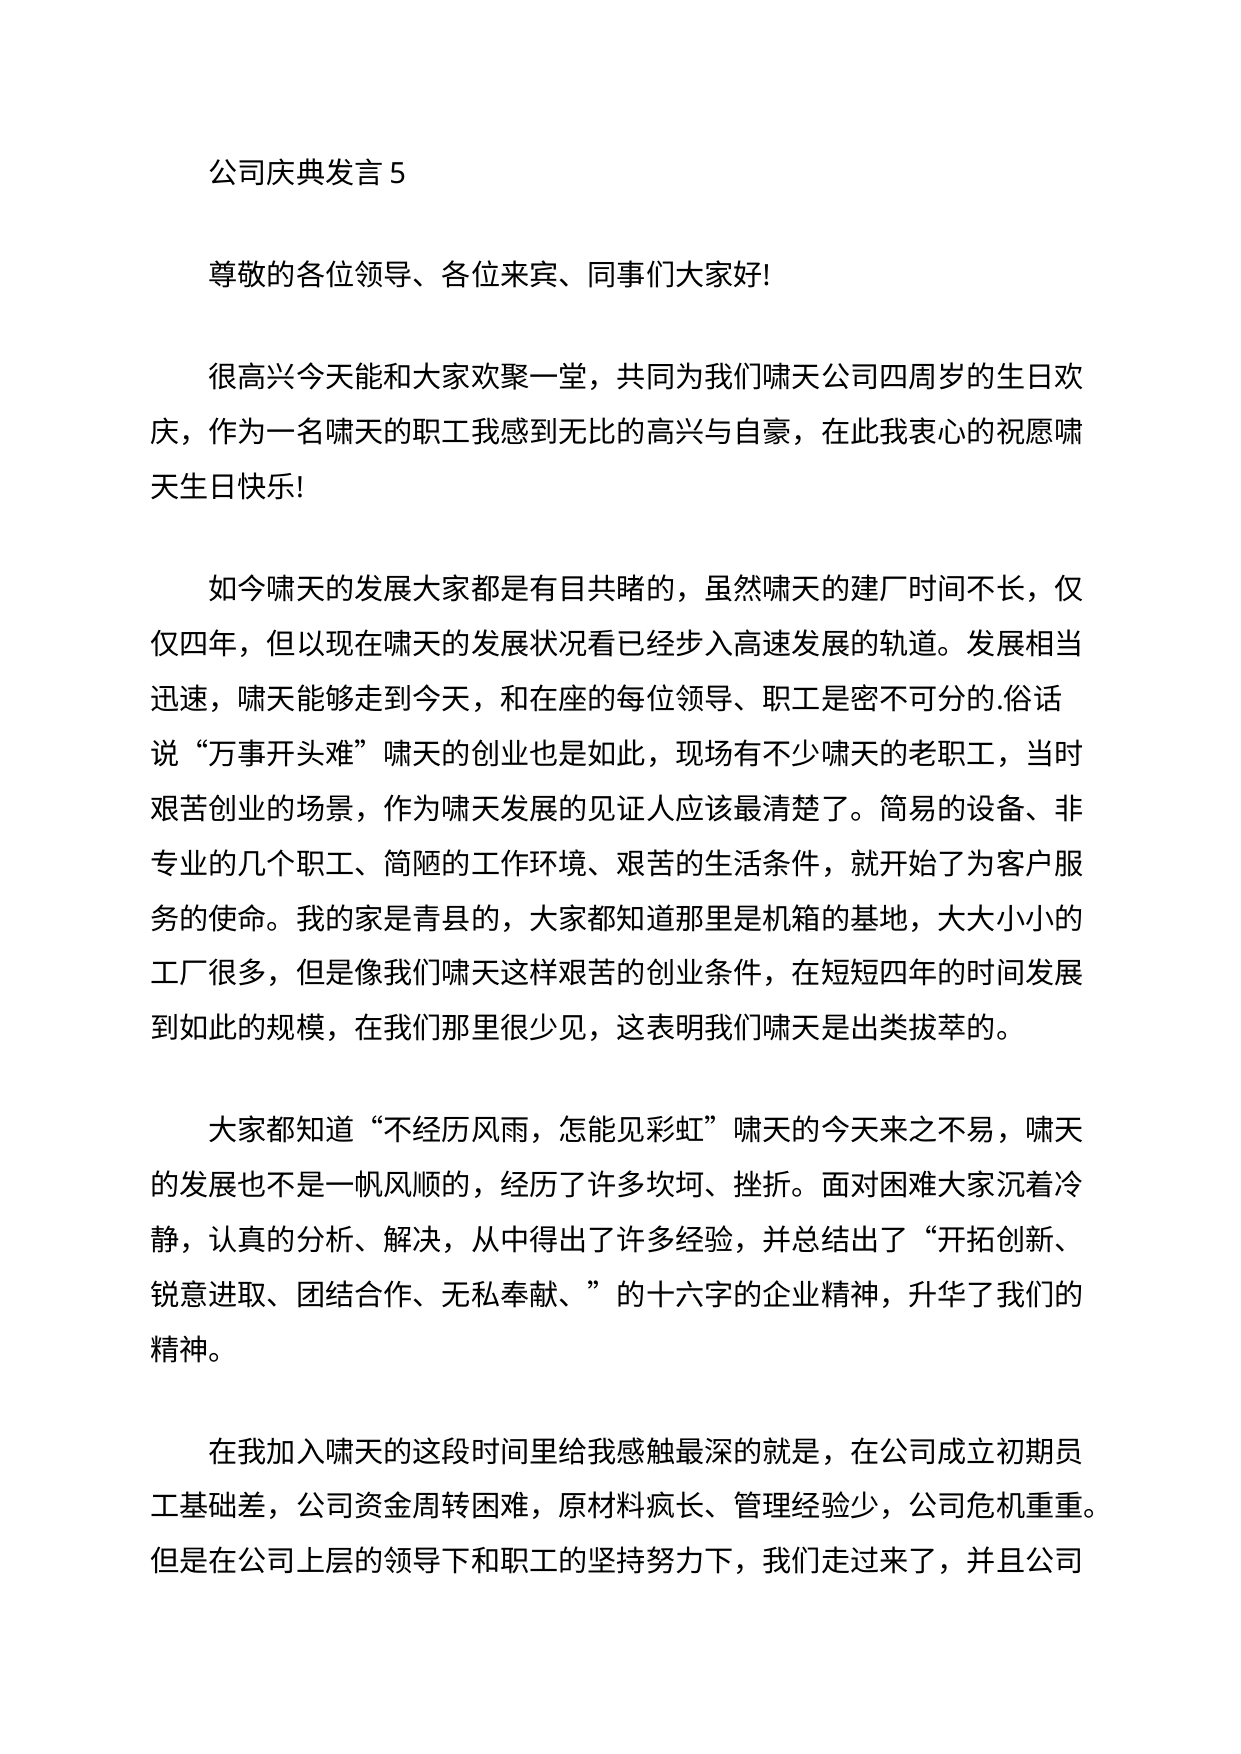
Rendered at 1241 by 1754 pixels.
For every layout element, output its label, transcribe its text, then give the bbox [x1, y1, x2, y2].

text 很高兴今天能和大家欢聚一堂，共同为我们啸天公司四周岁的生日欢庆，作为一名啸天的职工我感到无比的高兴与自豪，在此我衷心的祝愿啸天生日快乐! [150, 354, 1090, 506]
text 尊敬的各位领导、各位来宾、同事们大家好! [150, 252, 1090, 294]
text 大家都知道“不经历风雨，怎能见彩虹”啸天的今天来之不易，啸天的发展也不是一帆风顺的，经历了许多坎坷、挫折。面对困难大家沉着冷静，认真的分析、解决，从中得出了许多经验，并总结出了“开拓创新、锐意进取、团结合作、无私奉献、”的十六字的企业精神，升华了我们的精神。 [150, 1107, 1090, 1369]
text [150, 1428, 1090, 1580]
text 公司庆典发言5 [150, 150, 1090, 192]
text 如今啸天的发展大家都是有目共睹的，虽然啸天的建厂时间不长，仅仅四年，但以现在啸天的发展状况看已经步入高速发展的轨道。发展相当迅速，啸天能够走到今天，和在座的每位领导、职工是密不可分的.俗话说“万事开头难”啸天的创业也是如此，现场有不少啸天的老职工，当时艰苦创业的场景，作为啸天发展的见证人应该最清楚了。简易的设备、非专业的几个职工、简陋的工作环境、艰苦的生活条件，就开始了为客户服务的使命。我的家是青县的，大家都知道那里是机箱的基地，大大小小的工厂很多，但是像我们啸天这样艰苦的创业条件，在短短四年的时间发展到如此的规模，在我们那里很少见，这表明我们啸天是出类拔萃的。 [150, 566, 1090, 1047]
